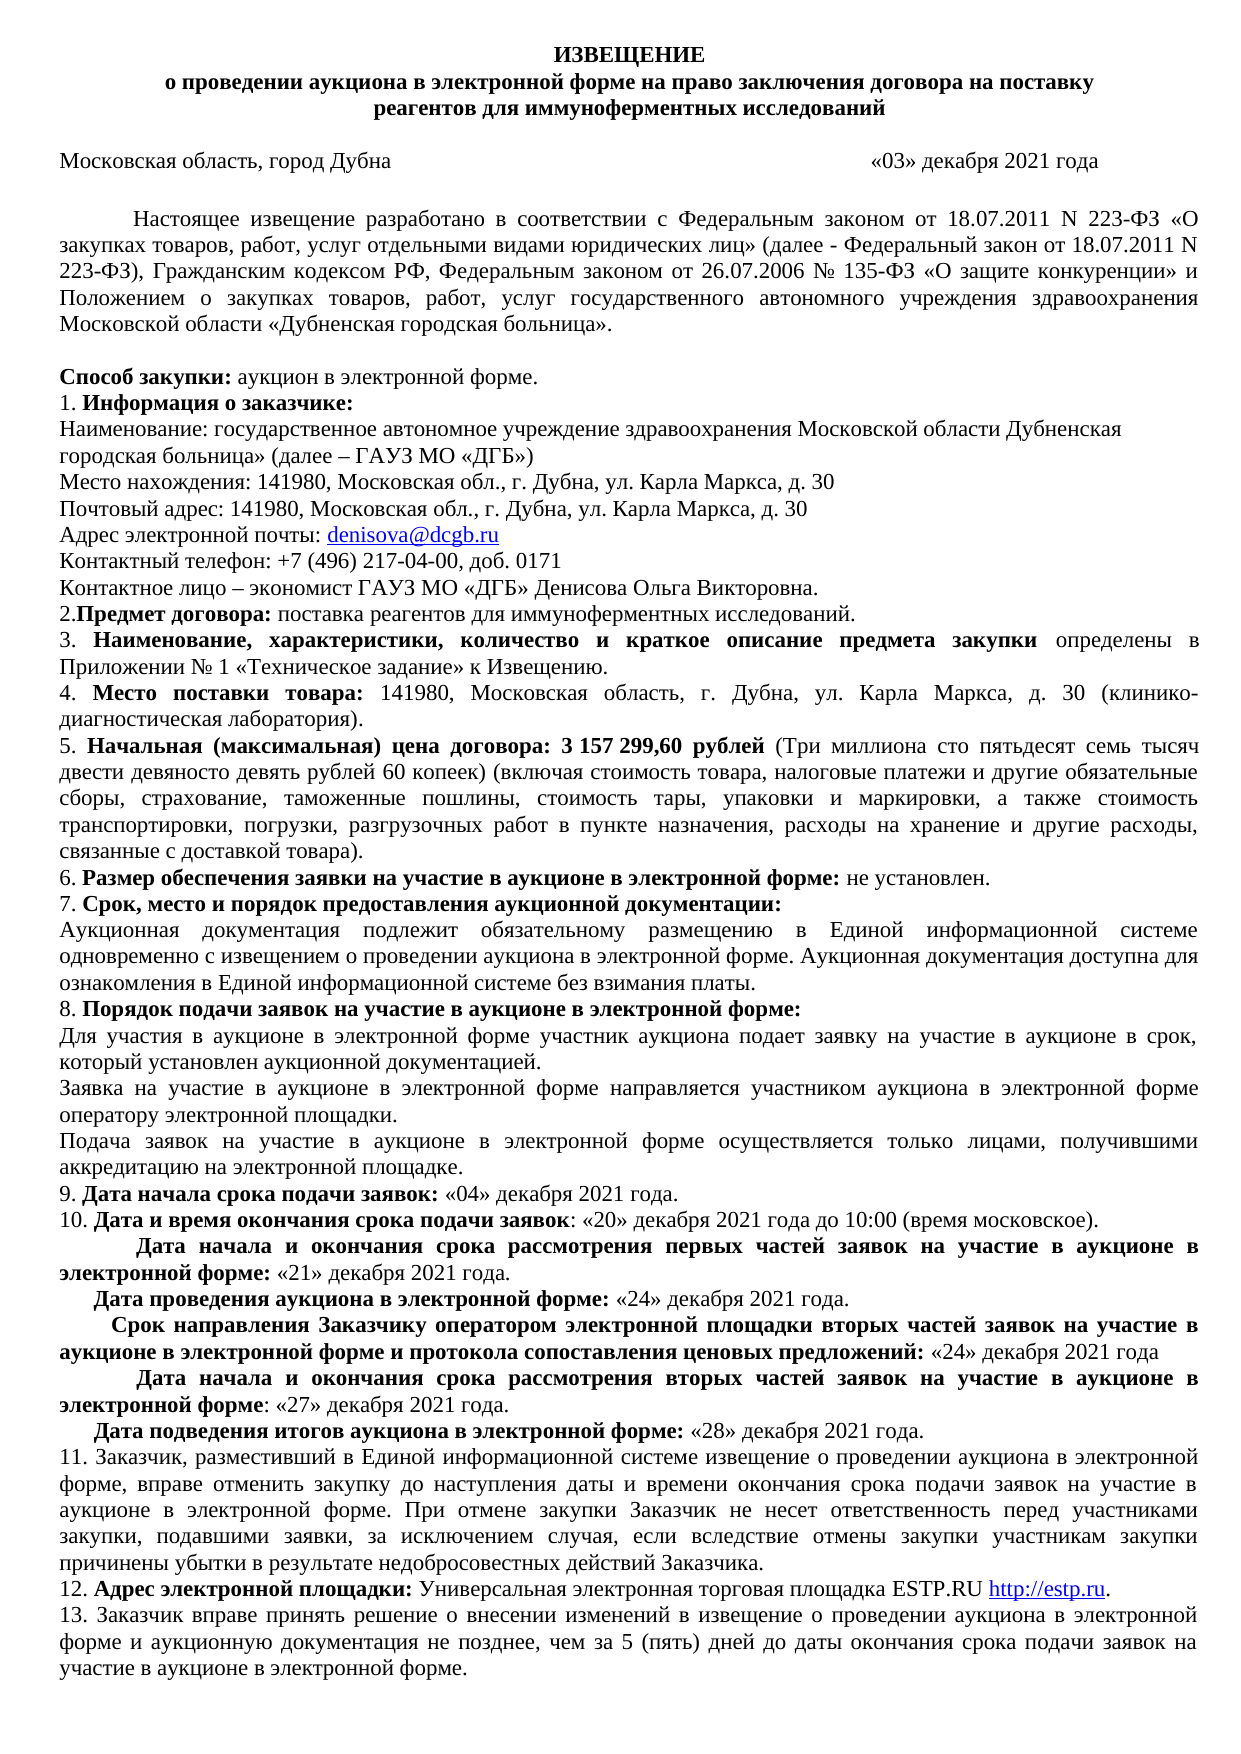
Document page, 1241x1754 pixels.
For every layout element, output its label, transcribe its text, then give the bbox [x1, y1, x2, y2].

text 8. Порядок подачи заявок на участие в аукционе в электронной форме: [59, 995, 1200, 1022]
text 3. Наименование, характеристики, количество и краткое описание предмета закупки определены в Приложении № 1 «Техническое задание» к Извещению. [59, 626, 1200, 679]
text Подача заявок на участие в аукционе в электронной форме осуществляется только лицами, получившими аккредитацию на электронной площадке. [59, 1127, 1200, 1180]
text Адрес электронной почты: denisova@dcgb.ru [59, 521, 1200, 547]
text Контактное лицо – экономист ГАУЗ МО «ДГБ» Денисова Ольга Викторовна. [59, 574, 1200, 600]
text Настоящее извещение разработано в соответствии с Федеральным законом от 18.07.2011 N 223-ФЗ «О закупках товаров, работ, услуг отдельными видами юридических лиц» (далее - Федеральный закон от 18.07.2011 N 223-ФЗ), Гражданским кодексом РФ, Федеральным законом от 26.07.2006 № 135-ФЗ «О защите конкуренции» и Положением о закупках товаров, работ, услуг государственного автономного учреждения здравоохранения Московской области «Дубненская городская больница». [59, 205, 1200, 336]
text Дата подведения итогов аукциона в электронной форме: «28» декабря 2021 года. [59, 1417, 1200, 1443]
text ИЗВЕЩЕНИЕ [59, 41, 1200, 68]
text Почтовый адрес: 141980, Московская обл., г. Дубна, ул. Карла Маркса, д. 30 [59, 494, 1200, 521]
text Дата начала и окончания срока рассмотрения первых частей заявок на участие в аукционе в электронной форме: «21» декабря 2021 года. [59, 1232, 1200, 1285]
text Дата проведения аукциона в электронной форме: «24» декабря 2021 года. [59, 1285, 1200, 1312]
text 12. Адрес электронной площадки: Универсальная электронная торговая площадка ESTP.RU http://estp.ru. [59, 1575, 1200, 1601]
text 9. Дата начала срока подачи заявок: «04» декабря 2021 года. [59, 1180, 1200, 1206]
text Заявка на участие в аукционе в электронной форме направляется участником аукциона в электронной форме оператору электронной площадки. [59, 1074, 1200, 1127]
text Аукционная документация подлежит обязательному размещению в Единой информационной системе одновременно с извещением о проведении аукциона в электронной форме. Аукционная документация доступна для ознакомления в Единой информационной системе без взимания платы. [59, 916, 1200, 995]
text Дата начала и окончания срока рассмотрения вторых частей заявок на участие в аукционе в электронной форме: «27» декабря 2021 года. [59, 1364, 1200, 1417]
text 5. Начальная (максимальная) цена договора: 3 157 299,60 рублей (Три миллиона сто пятьдесят семь тысяч двести девяносто девять рублей 60 копеек) (включая стоимость товара, налоговые платежи и другие обязательные сборы, страхование, таможенные пошлины, стоимость тары, упаковки и маркировки, а также стоимость транспортировки, погрузки, разгрузочных работ в пункте назначения, расходы на хранение и другие расходы, связанные с доставкой товара). [59, 732, 1200, 863]
text Контактный телефон: +7 (496) 217-04-00, доб. 0171 [59, 547, 1200, 574]
text Для участия в аукционе в электронной форме участник аукциона подает заявку на участие в аукционе в срок, который установлен аукционной документацией. [59, 1022, 1200, 1074]
text Способ закупки: аукцион в электронной форме. [59, 363, 1200, 389]
text 13. Заказчик вправе принять решение о внесении изменений в извещение о проведении аукциона в электронной форме и аукционную документация не позднее, чем за 5 (пять) дней до даты окончания срока подачи заявок на участие в аукционе в электронной форме. [59, 1601, 1200, 1681]
text Московская область, город Дубна «03» декабря 2021 года [59, 147, 1200, 173]
text 2.Предмет договора: поставка реагентов для иммуноферментных исследований. [59, 600, 1200, 626]
text Срок направления Заказчику оператором электронной площадки вторых частей заявок на участие в аукционе в электронной форме и протокола сопоставления ценовых предложений: «24» декабря 2021 года [59, 1312, 1200, 1364]
text Место нахождения: 141980, Московская обл., г. Дубна, ул. Карла Маркса, д. 30 [59, 468, 1200, 494]
text 10. Дата и время окончания срока подачи заявок: «20» декабря 2021 года до 10:00 (время московское). [59, 1206, 1200, 1232]
text 11. Заказчик, разместивший в Единой информационной системе извещение о проведении аукциона в электронной форме, вправе отменить закупку до наступления даты и времени окончания срока подачи заявок на участие в аукционе в электронной форме. При отмене закупки Заказчик не несет ответственность перед участниками закупки, подавшими заявки, за исключением случая, если вследствие отмены закупки участникам закупки причинены убытки в результате недобросовестных действий Заказчика. [59, 1443, 1200, 1575]
text реагентов для иммуноферментных исследований [59, 94, 1200, 120]
text о проведении аукциона в электронной форме на право заключения договора на поставку [59, 68, 1200, 94]
text Наименование: государственное автономное учреждение здравоохранения Московской области Дубненская городская больница» (далее – ГАУЗ МО «ДГБ») [59, 416, 1200, 468]
text 6. Размер обеспечения заявки на участие в аукционе в электронной форме: не установлен. [59, 863, 1200, 890]
text 1. Информация о заказчике: [59, 389, 1200, 416]
text 4. Место поставки товара: 141980, Московская область, г. Дубна, ул. Карла Маркса, д. 30 (клинико-диагностическая лаборатория). [59, 679, 1200, 732]
text 7. Срок, место и порядок предоставления аукционной документации: [59, 890, 1200, 916]
